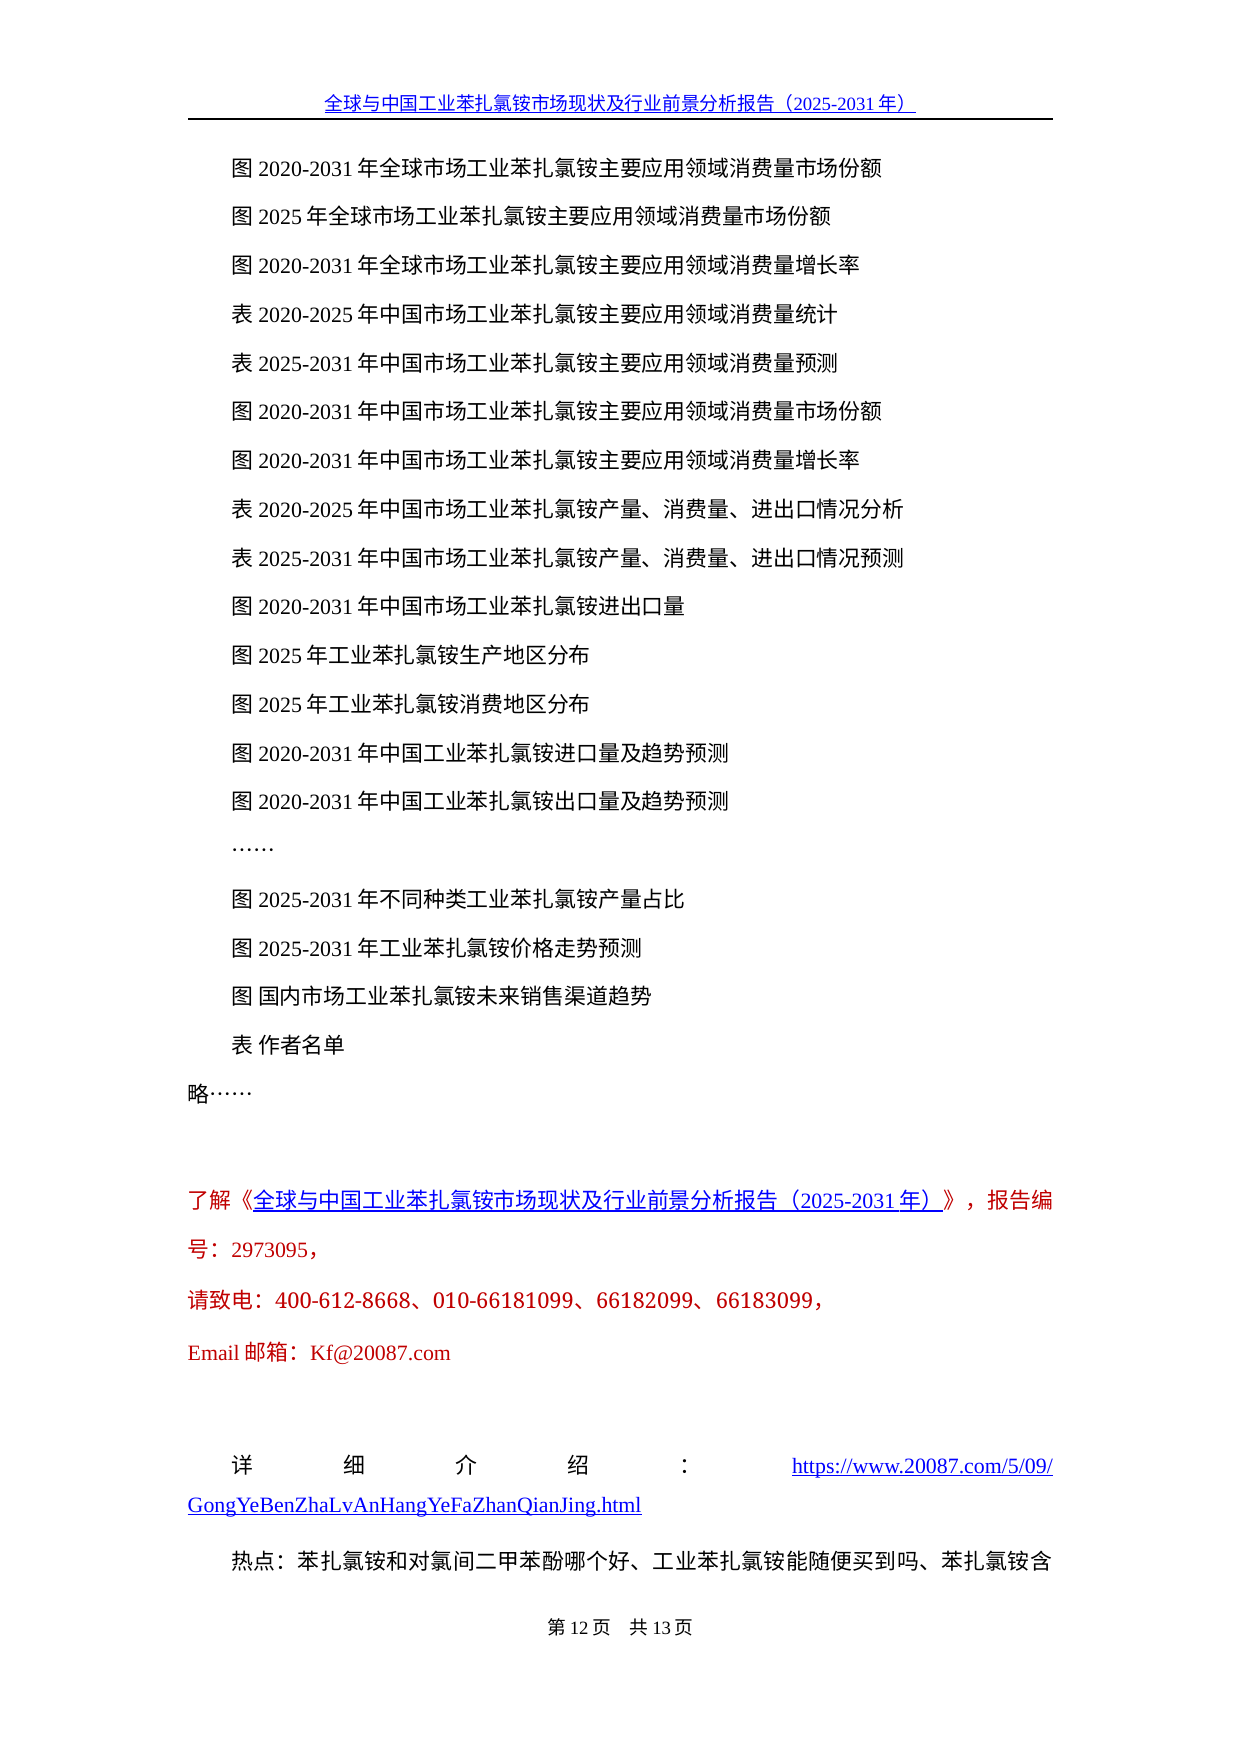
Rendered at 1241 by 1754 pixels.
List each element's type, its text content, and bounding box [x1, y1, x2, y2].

text 了解《全球与中国工业苯扎氯铵市场现状及行业前景分析报告（2025-2031年）》，报告编号：2973095， [187, 1183, 1053, 1264]
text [187, 150, 1053, 1109]
text Email邮箱：Kf@20087.com [187, 1335, 1053, 1367]
text 详细介绍：https://www.20087.com/5/09/GongYeBenZhaLvAnHangYeFaZhanQianJing.html [187, 1448, 1053, 1521]
text 请致电：400-612-8668、010-66181099、66182099、66183099， [187, 1283, 1053, 1316]
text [187, 1543, 1053, 1576]
